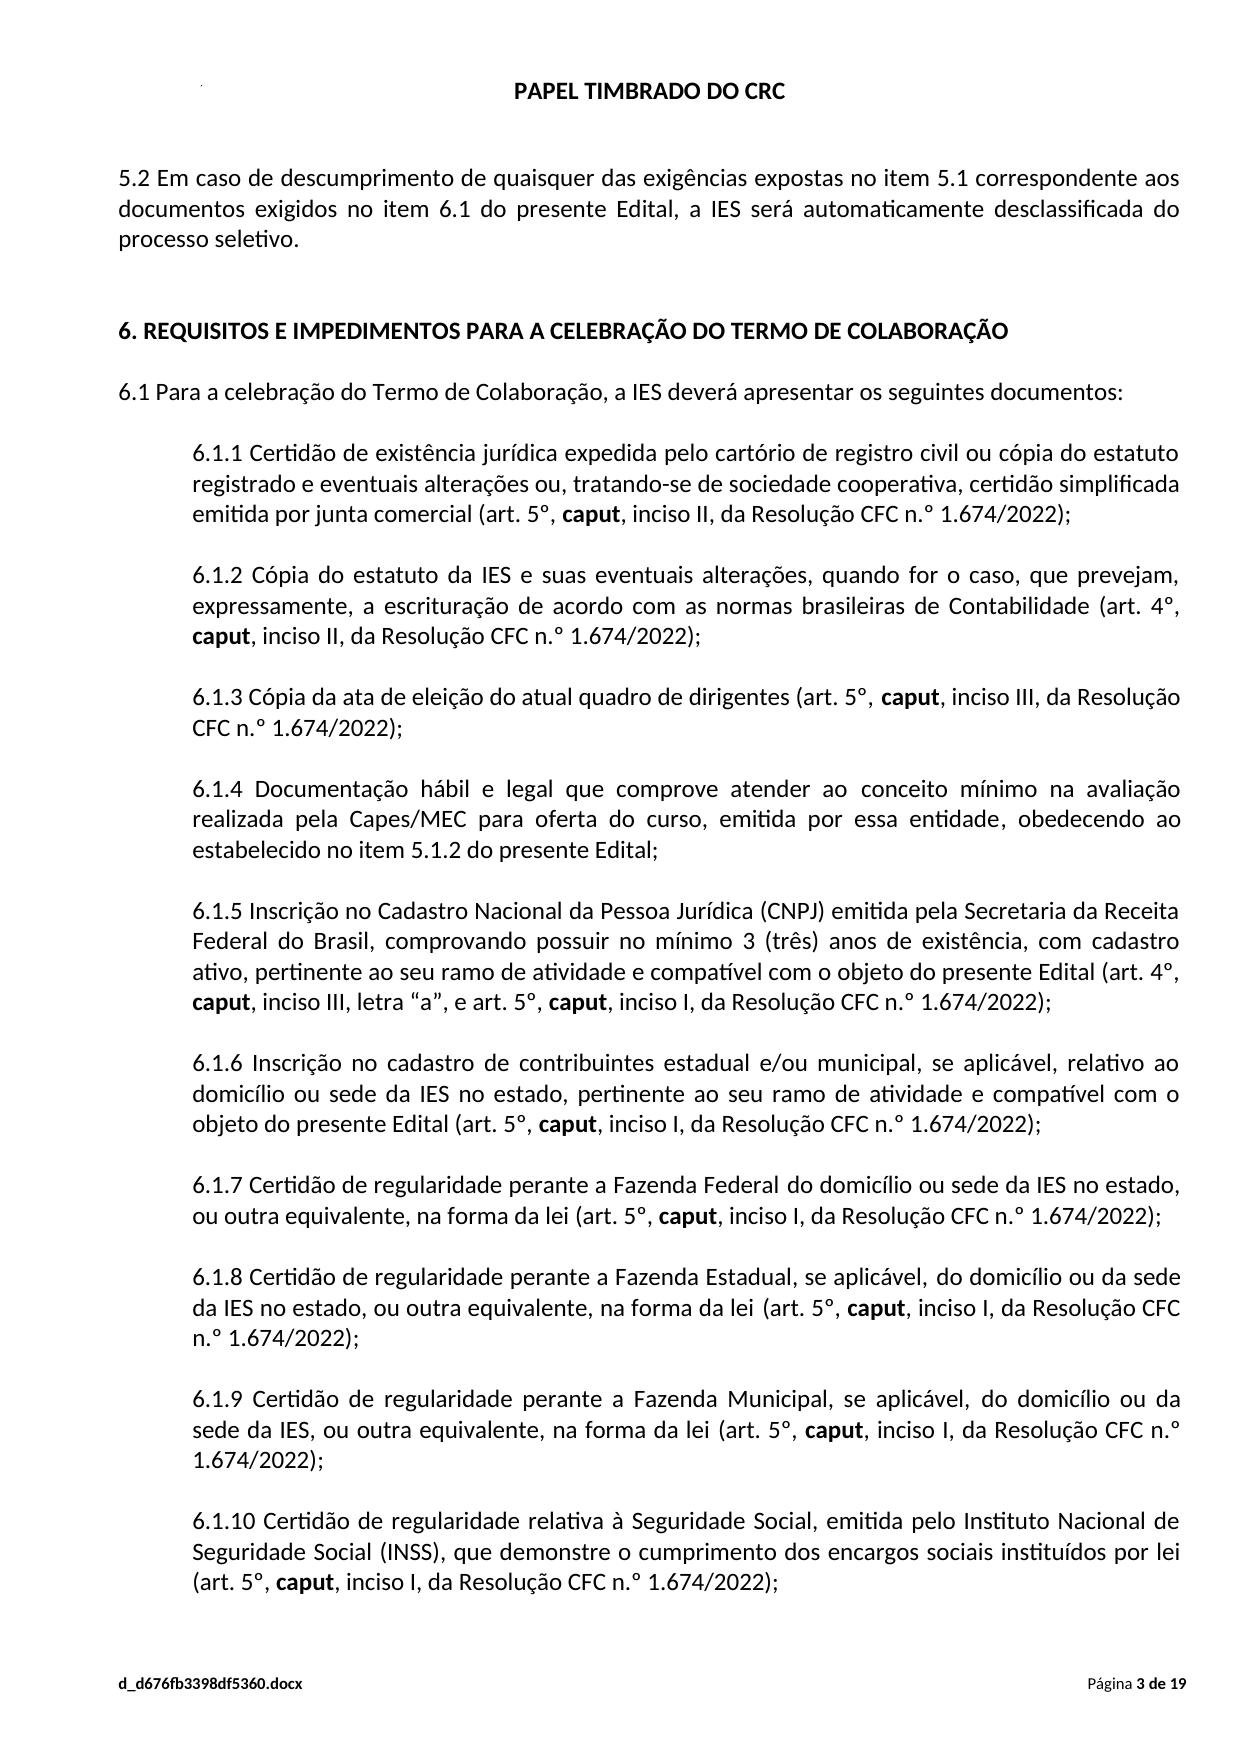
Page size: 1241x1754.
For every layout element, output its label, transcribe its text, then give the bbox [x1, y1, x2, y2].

text 6. REQUISITOS E IMPEDIMENTOS PARA A CELEBRAÇÃO DO TERMO DE COLABORAÇÃO [118, 315, 1181, 346]
text 6.1 Para a celebração do Termo de Colaboração, a IES deverá apresentar os seguintes documentos: [118, 376, 1181, 407]
text 5.2 Em caso de descumprimento de quaisquer das exigências expostas no item 5.1 correspondente aos documentos exigidos no item 6.1 do presente Edital, a IES será automaticamente desclassificada do processo seletivo. [118, 162, 1181, 254]
text 6.1.1 Certidão de existência jurídica expedida pelo cartório de registro civil ou cópia do estatuto registrado e eventuais alterações ou, tratando-se de sociedade cooperativa, certidão simplificada emitida por junta comercial (art. 5º, caput, inciso II, da Resolução CFC n.º 1.674/2022); [192, 437, 1181, 529]
text 6.1.10 Certidão de regularidade relativa à Seguridade Social, emitida pelo Instituto Nacional de Seguridade Social (INSS), que demonstre o cumprimento dos encargos sociais instituídos por lei (art. 5º, caput, inciso I, da Resolução CFC n.º 1.674/2022); [192, 1505, 1181, 1597]
text 6.1.8 Certidão de regularidade perante a Fazenda Estadual, se aplicável, do domicílio ou da sede da IES no estado, ou outra equivalente, na forma da lei (art. 5º, caput, inciso I, da Resolução CFC n.º 1.674/2022); [192, 1261, 1181, 1353]
text 6.1.4 Documentação hábil e legal que comprove atender ao conceito mínimo na avaliação realizada pela Capes/MEC para oferta do curso, emitida por essa entidade, obedecendo ao estabelecido no item 5.1.2 do presente Edital; [192, 773, 1181, 864]
text 6.1.9 Certidão de regularidade perante a Fazenda Municipal, se aplicável, do domicílio ou da sede da IES, ou outra equivalente, na forma da lei (art. 5º, caput, inciso I, da Resolução CFC n.º 1.674/2022); [192, 1383, 1181, 1475]
text 6.1.3 Cópia da ata de eleição do atual quadro de dirigentes (art. 5º, caput, inciso III, da Resolução CFC n.º 1.674/2022); [192, 681, 1181, 742]
text 6.1.5 Inscrição no Cadastro Nacional da Pessoa Jurídica (CNPJ) emitida pela Secretaria da Receita Federal do Brasil, comprovando possuir no mínimo 3 (três) anos de existência, com cadastro ativo, pertinente ao seu ramo de atividade e compatível com o objeto do presente Edital (art. 4º, caput, inciso III, letra “a”, e art. 5º, caput, inciso I, da Resolução CFC n.º 1.674/2022); [192, 895, 1181, 1017]
text 6.1.7 Certidão de regularidade perante a Fazenda Federal do domicílio ou sede da IES no estado, ou outra equivalente, na forma da lei (art. 5º, caput, inciso I, da Resolução CFC n.º 1.674/2022); [192, 1170, 1181, 1231]
text 6.1.6 Inscrição no cadastro de contribuintes estadual e/ou municipal, se aplicável, relativo ao domicílio ou sede da IES no estado, pertinente ao seu ramo de atividade e compatível com o objeto do presente Edital (art. 5º, caput, inciso I, da Resolução CFC n.º 1.674/2022); [192, 1048, 1181, 1139]
text 6.1.2 Cópia do estatuto da IES e suas eventuais alterações, quando for o caso, que prevejam, expressamente, a escrituração de acordo com as normas brasileiras de Contabilidade (art. 4º, caput, inciso II, da Resolução CFC n.º 1.674/2022); [192, 559, 1181, 651]
